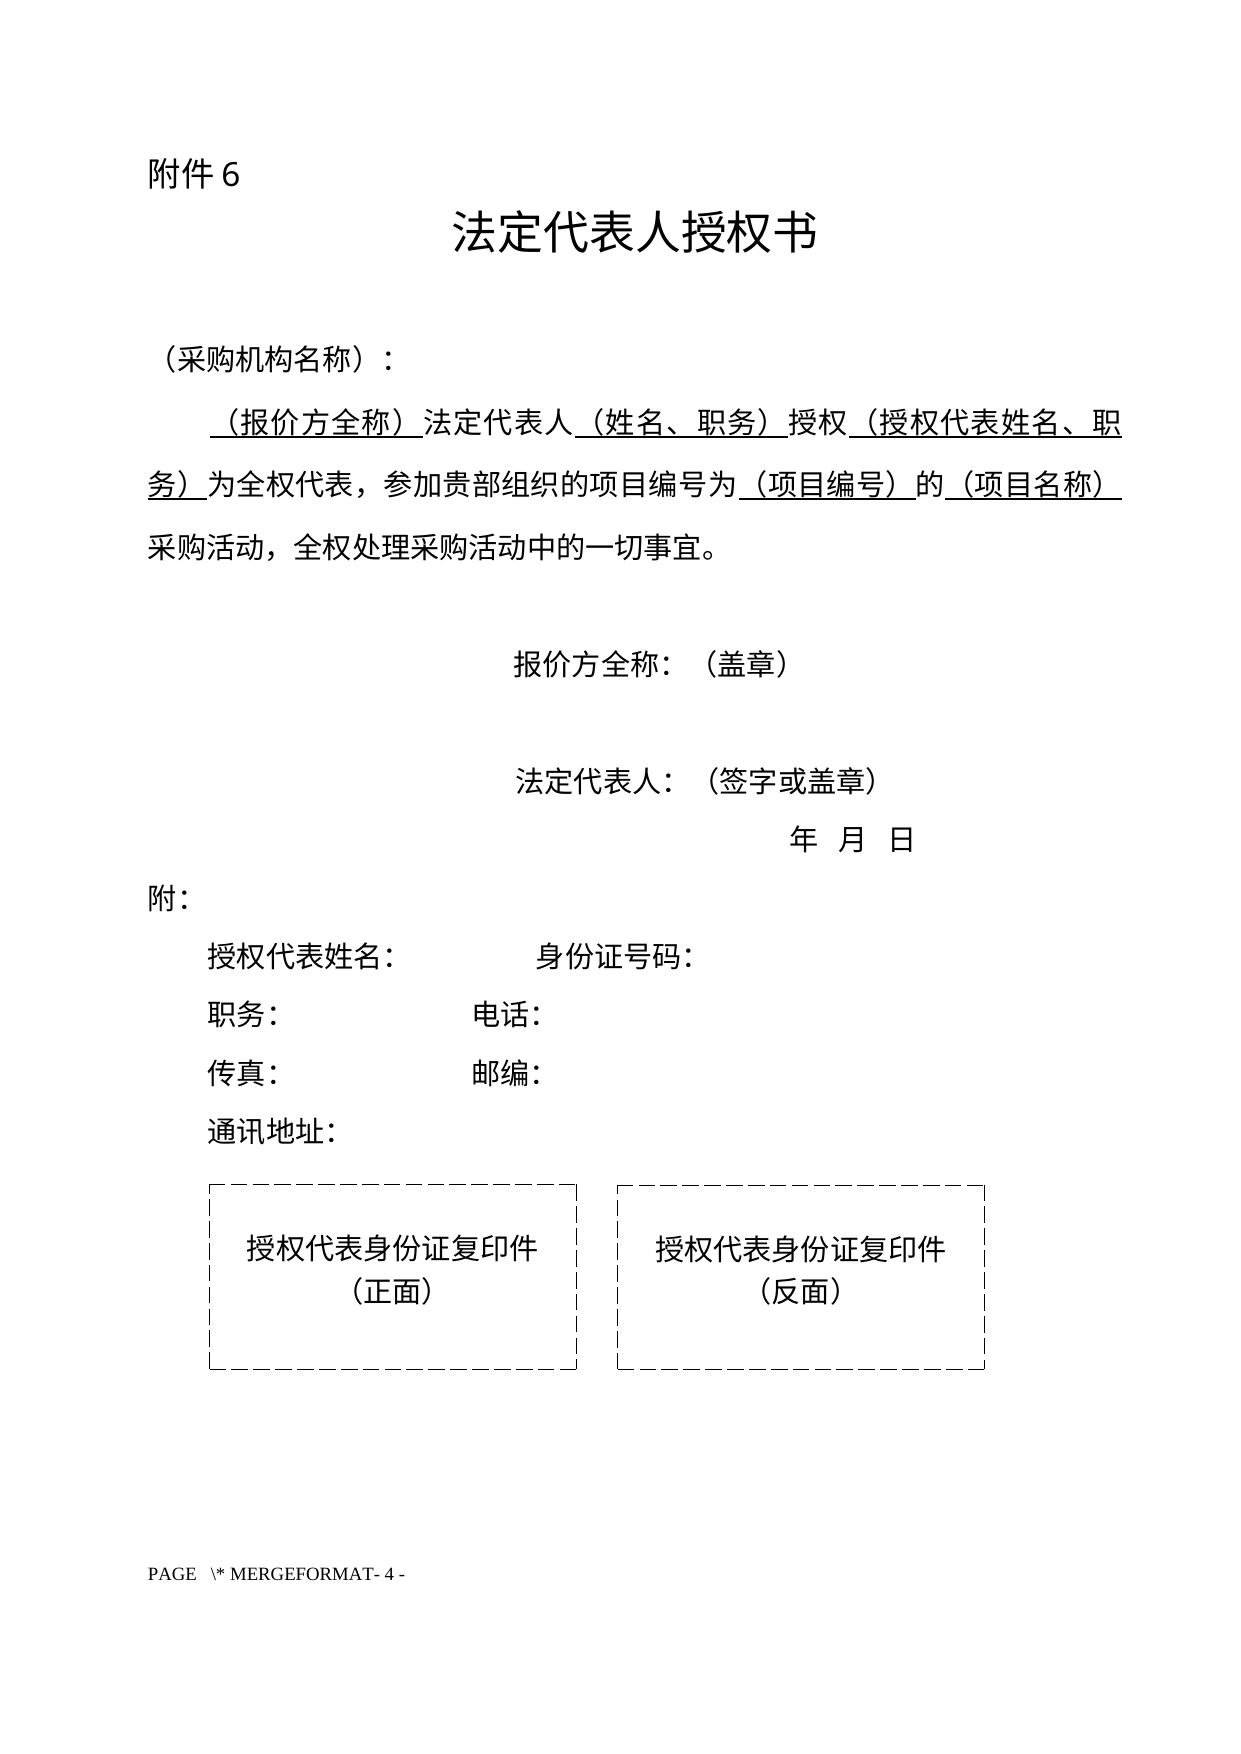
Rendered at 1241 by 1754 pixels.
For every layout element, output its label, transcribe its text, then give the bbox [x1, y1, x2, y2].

text （报价方全称）法定代表人（姓名、职务）授权（授权代表姓名、职务）为全权代表，参加贵部组织的项目编号为（项目编号）的（项目名称）采购活动，全权处理采购活动中的一切事宜。 [148, 383, 1122, 571]
text 附件6 [148, 148, 1122, 196]
text 通讯地址： [148, 1096, 1122, 1154]
text 报价方全称：（盖章） [147, 629, 1122, 687]
text 附： [148, 862, 1122, 921]
text 年 月 日 [148, 804, 1064, 862]
text 职务： 电话： [148, 979, 1122, 1037]
text 法定代表人授权书 [148, 196, 1122, 262]
text （采购机构名称）： [148, 321, 1122, 383]
text 法定代表人：（签字或盖章） [515, 746, 1122, 804]
text 授权代表姓名： 身份证号码： [148, 921, 1122, 979]
text 传真： 邮编： [148, 1037, 1122, 1096]
